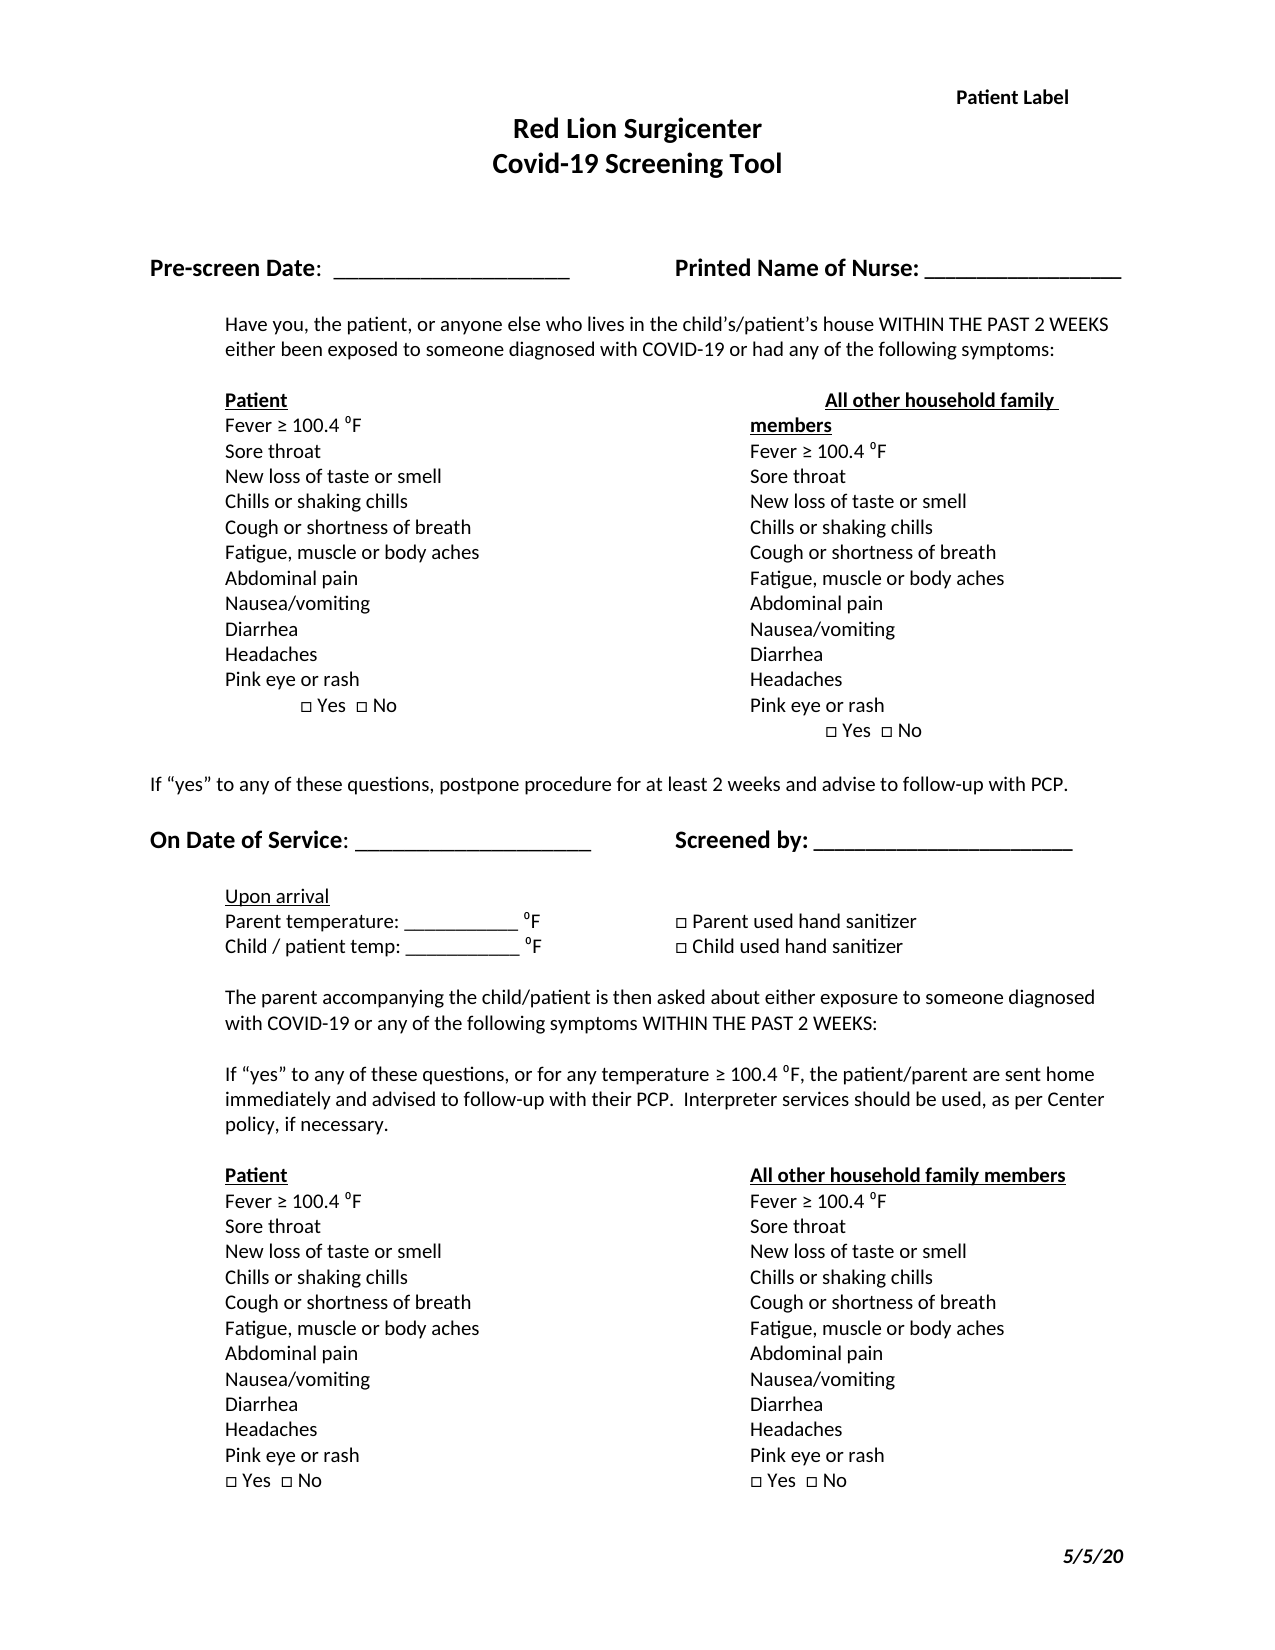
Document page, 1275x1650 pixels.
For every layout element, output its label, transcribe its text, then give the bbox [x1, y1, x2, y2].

list Headaches [225, 1417, 600, 1442]
list Fatigue, muscle or body aches [750, 1315, 1125, 1340]
list Pink eye or rash [750, 1442, 1125, 1467]
text All other household family members [675, 1162, 1125, 1188]
list Nausea/vomiting [750, 616, 1125, 641]
list Fatigue, muscle or body aches [750, 565, 1125, 590]
list Cough or shortness of breath [750, 539, 1125, 565]
list Headaches [225, 641, 600, 667]
list Diarrhea [225, 616, 600, 641]
list Nausea/vomiting [225, 1366, 600, 1391]
list Fatigue, muscle or body aches [225, 539, 600, 565]
list Cough or shortness of breath [750, 1289, 1125, 1315]
list New loss of taste or smell [750, 1239, 1125, 1264]
text □ Yes □ No [750, 717, 1125, 743]
list Patient [225, 1162, 600, 1188]
list Fatigue, muscle or body aches [225, 1315, 600, 1340]
list Abdominal pain [225, 565, 600, 590]
list Pink eye or rash [750, 692, 1125, 717]
text All other household family members [750, 387, 1125, 438]
text On Date of Service: ___________________ Screened by: _________________________ [150, 824, 1125, 855]
list Abdominal pain [750, 590, 1125, 616]
list Nausea/vomiting [750, 1366, 1125, 1391]
list Sore throat [750, 463, 1125, 489]
list Diarrhea [225, 1391, 600, 1417]
list Cough or shortness of breath [225, 514, 600, 539]
list Have you, the patient, or anyone else who lives in the child’s/patient’s house WITHIN THE PAST 2 WEEKS either been exposed to someone diagnosed with COVID-19 or had any of the following symptoms: [225, 311, 1125, 362]
text Covid-19 Screening Tool [150, 145, 1125, 181]
list Abdominal pain [225, 1340, 600, 1366]
text □ Yes □ No [675, 1467, 1125, 1493]
list Chills or shaking chills [225, 1264, 600, 1289]
list Headaches [750, 1417, 1125, 1442]
list Fever ≥ 100.4 ⁰F [750, 438, 1125, 463]
list Cough or shortness of breath [225, 1289, 600, 1315]
text If “yes” to any of these questions, or for any temperature ≥ 100.4 ⁰F, the patient/parent are sent home immediately and advised to follow-up with their PCP. Interpreter services should be used, as per Center policy, if necessary. [225, 1061, 1125, 1137]
list Sore throat [750, 1213, 1125, 1239]
text The parent accompanying the child/patient is then asked about either exposure to someone diagnosed with COVID-19 or any of the following symptoms WITHIN THE PAST 2 WEEKS: [225, 984, 1125, 1035]
list Abdominal pain [750, 1340, 1125, 1366]
list Diarrhea [750, 1391, 1125, 1417]
text □ Yes □ No [150, 1467, 600, 1493]
text 5/5/20 [675, 1544, 1125, 1569]
list Fever ≥ 100.4 ⁰F [225, 1188, 600, 1213]
text Pre-screen Date: ___________________ Printed Name of Nurse: ___________________ [150, 252, 1125, 283]
text □ Yes □ No [225, 692, 600, 717]
list Pink eye or rash [225, 1442, 600, 1467]
list Sore throat [225, 1213, 600, 1239]
list Headaches [750, 667, 1125, 692]
list Chills or shaking chills [750, 1264, 1125, 1289]
list New loss of taste or smell [750, 489, 1125, 514]
list New loss of taste or smell [225, 463, 600, 489]
list New loss of taste or smell [225, 1239, 600, 1264]
text Upon arrival [150, 883, 1125, 908]
list Fever ≥ 100.4 ⁰F [225, 412, 600, 438]
list Fever ≥ 100.4 ⁰F [750, 1188, 1125, 1213]
text Patient Label [150, 84, 1125, 110]
text If “yes” to any of these questions, postpone procedure for at least 2 weeks and advise to follow-up with PCP. [150, 771, 1125, 796]
list Chills or shaking chills [750, 514, 1125, 539]
list Chills or shaking chills [225, 489, 600, 514]
list Patient [225, 387, 600, 412]
text Red Lion Surgicenter [150, 110, 1125, 145]
list Pink eye or rash [225, 667, 600, 692]
list Nausea/vomiting [225, 590, 600, 616]
list Diarrhea [750, 641, 1125, 667]
text Parent temperature: ___________ ⁰F □ Parent used hand sanitizer [225, 908, 1125, 934]
text Child / patient temp: ___________ ⁰F □ Child used hand sanitizer [187, 934, 1125, 959]
list Sore throat [225, 438, 600, 463]
